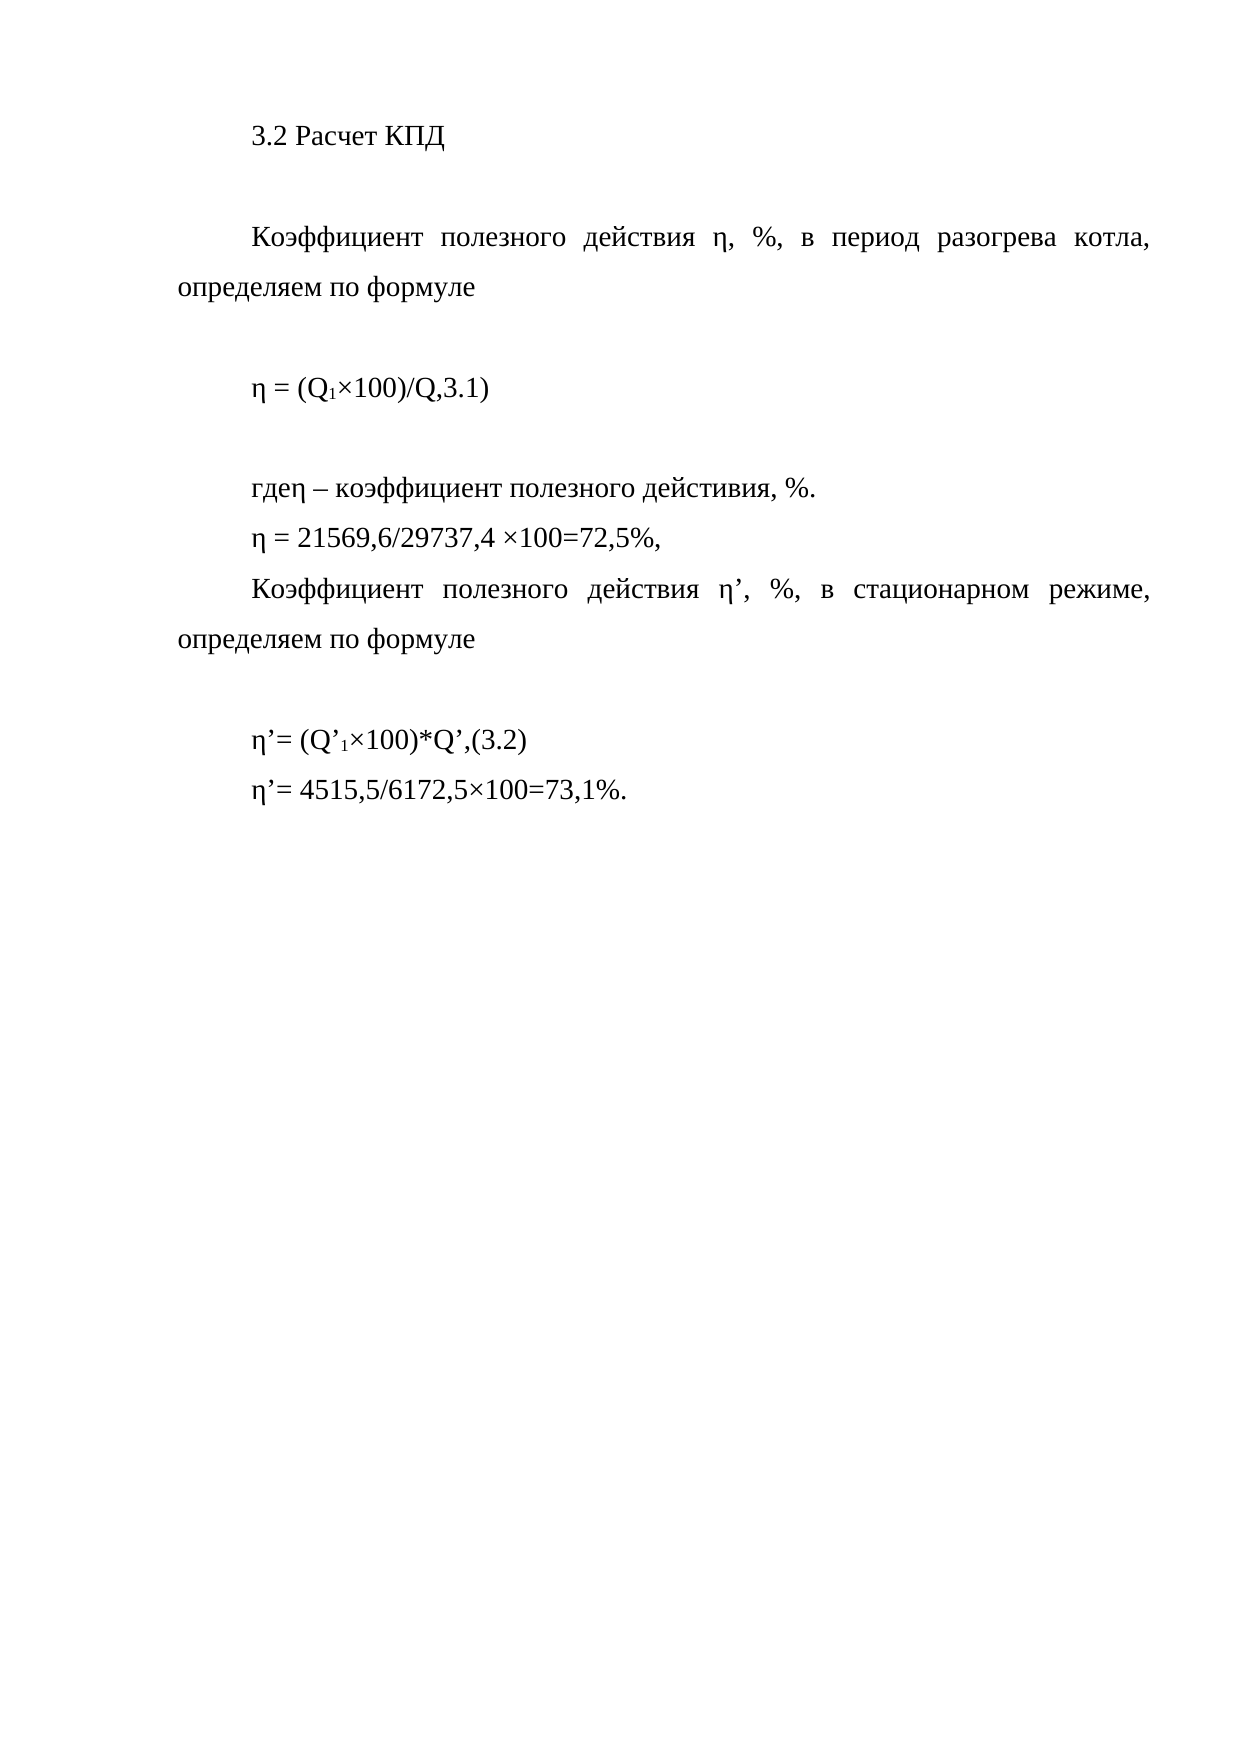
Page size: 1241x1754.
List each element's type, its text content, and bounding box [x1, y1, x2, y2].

text η’= (Q’1×100)*Q’,(3.2) [177, 722, 1152, 755]
text Коэффициент полезного действия η’, %, в стационарном режиме, определяем по формуле [177, 571, 1152, 655]
text 3.2 Расчет КПД [177, 118, 1152, 152]
text η = 21569,6/29737,4 ×100=72,5%, [177, 521, 1152, 554]
text η’= 4515,5/6172,5×100=73,1%. [177, 772, 1152, 806]
text гдеη – коэффициент полезного дейстивия, %. [177, 470, 1152, 504]
text Коэффициент полезного действия η, %, в период разогрева котла, определяем по формуле [177, 219, 1152, 303]
text η = (Q1×100)/Q,3.1) [177, 370, 1152, 403]
